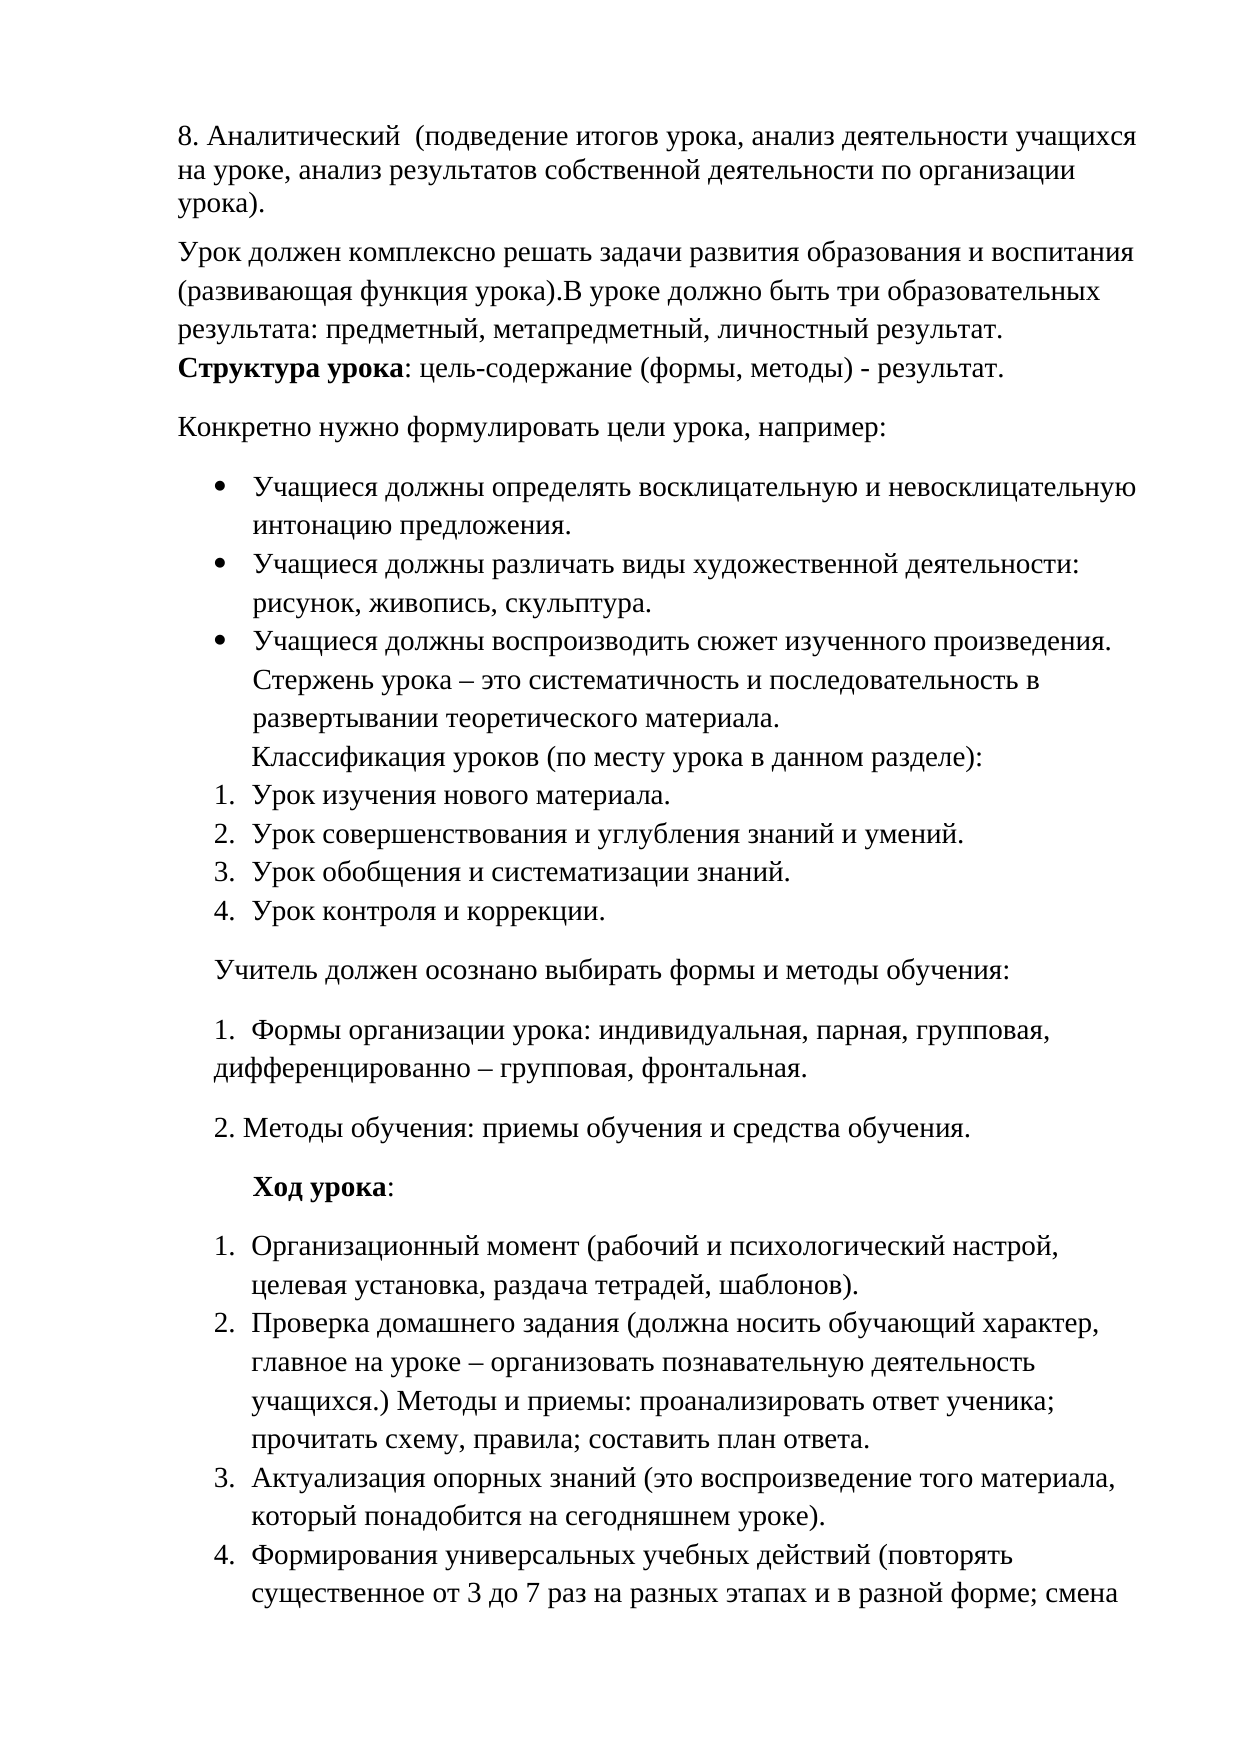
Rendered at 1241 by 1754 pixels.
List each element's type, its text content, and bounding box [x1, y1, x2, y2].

text Конкретно нужно формулировать цели урока, например: [177, 409, 1152, 443]
list Учащиеся должны воспроизводить сюжет изученного произведения. [215, 623, 1152, 657]
list Проверка домашнего задания (должна носить обучающий характер, главное на уроке – организовать познавательную деятельность учащихся.) Методы и приемы: проанализировать ответ ученика; прочитать схему, правила; составить план ответа. [213, 1306, 1152, 1455]
text 1. Формы организации урока: индивидуальная, парная, групповая, дифференцированно – групповая, фронтальная. [213, 1012, 1152, 1084]
list Классификация уроков (по месту урока в данном разделе): [251, 739, 1152, 772]
list Учащиеся должны различать виды художественной деятельности: рисунок, живопись, скульптура. [215, 546, 1152, 618]
list Урок совершенствования и углубления знаний и умений. [213, 816, 1152, 849]
list Организационный момент (рабочий и психологический настрой, целевая установка, раздача тетрадей, шаблонов). [213, 1228, 1152, 1301]
text Учитель должен осознано выбирать формы и методы обучения: [213, 952, 1152, 986]
list Учащиеся должны определять восклицательную и невосклицательную интонацию предложения. [215, 469, 1152, 541]
text Урок должен комплексно решать задачи развития образования и воспитания (развивающая функция урока).В уроке должно быть три образовательных результата: предметный, метапредметный, личностный результат. Структура урока: цель-содержание (формы, методы) - результат. [177, 234, 1152, 384]
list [213, 1537, 1152, 1609]
list Урок контроля и коррекции. [213, 893, 1152, 927]
text 2. Методы обучения: приемы обучения и средства обучения. [213, 1110, 1152, 1143]
text 8. Аналитический (подведение итогов урока, анализ деятельности учащихся на уроке, анализ результатов собственной деятельности по организации урока). [177, 118, 1152, 219]
list Актуализация опорных знаний (это воспроизведение того материала, который понадобится на сегодняшнем уроке). [213, 1460, 1152, 1532]
list Урок обобщения и систематизации знаний. [213, 854, 1152, 888]
list Стержень урока – это систематичность и последовательность в развертывании теоретического материала. [252, 662, 1152, 734]
text Ход урока: [252, 1169, 1152, 1203]
list Урок изучения нового материала. [213, 777, 1152, 811]
